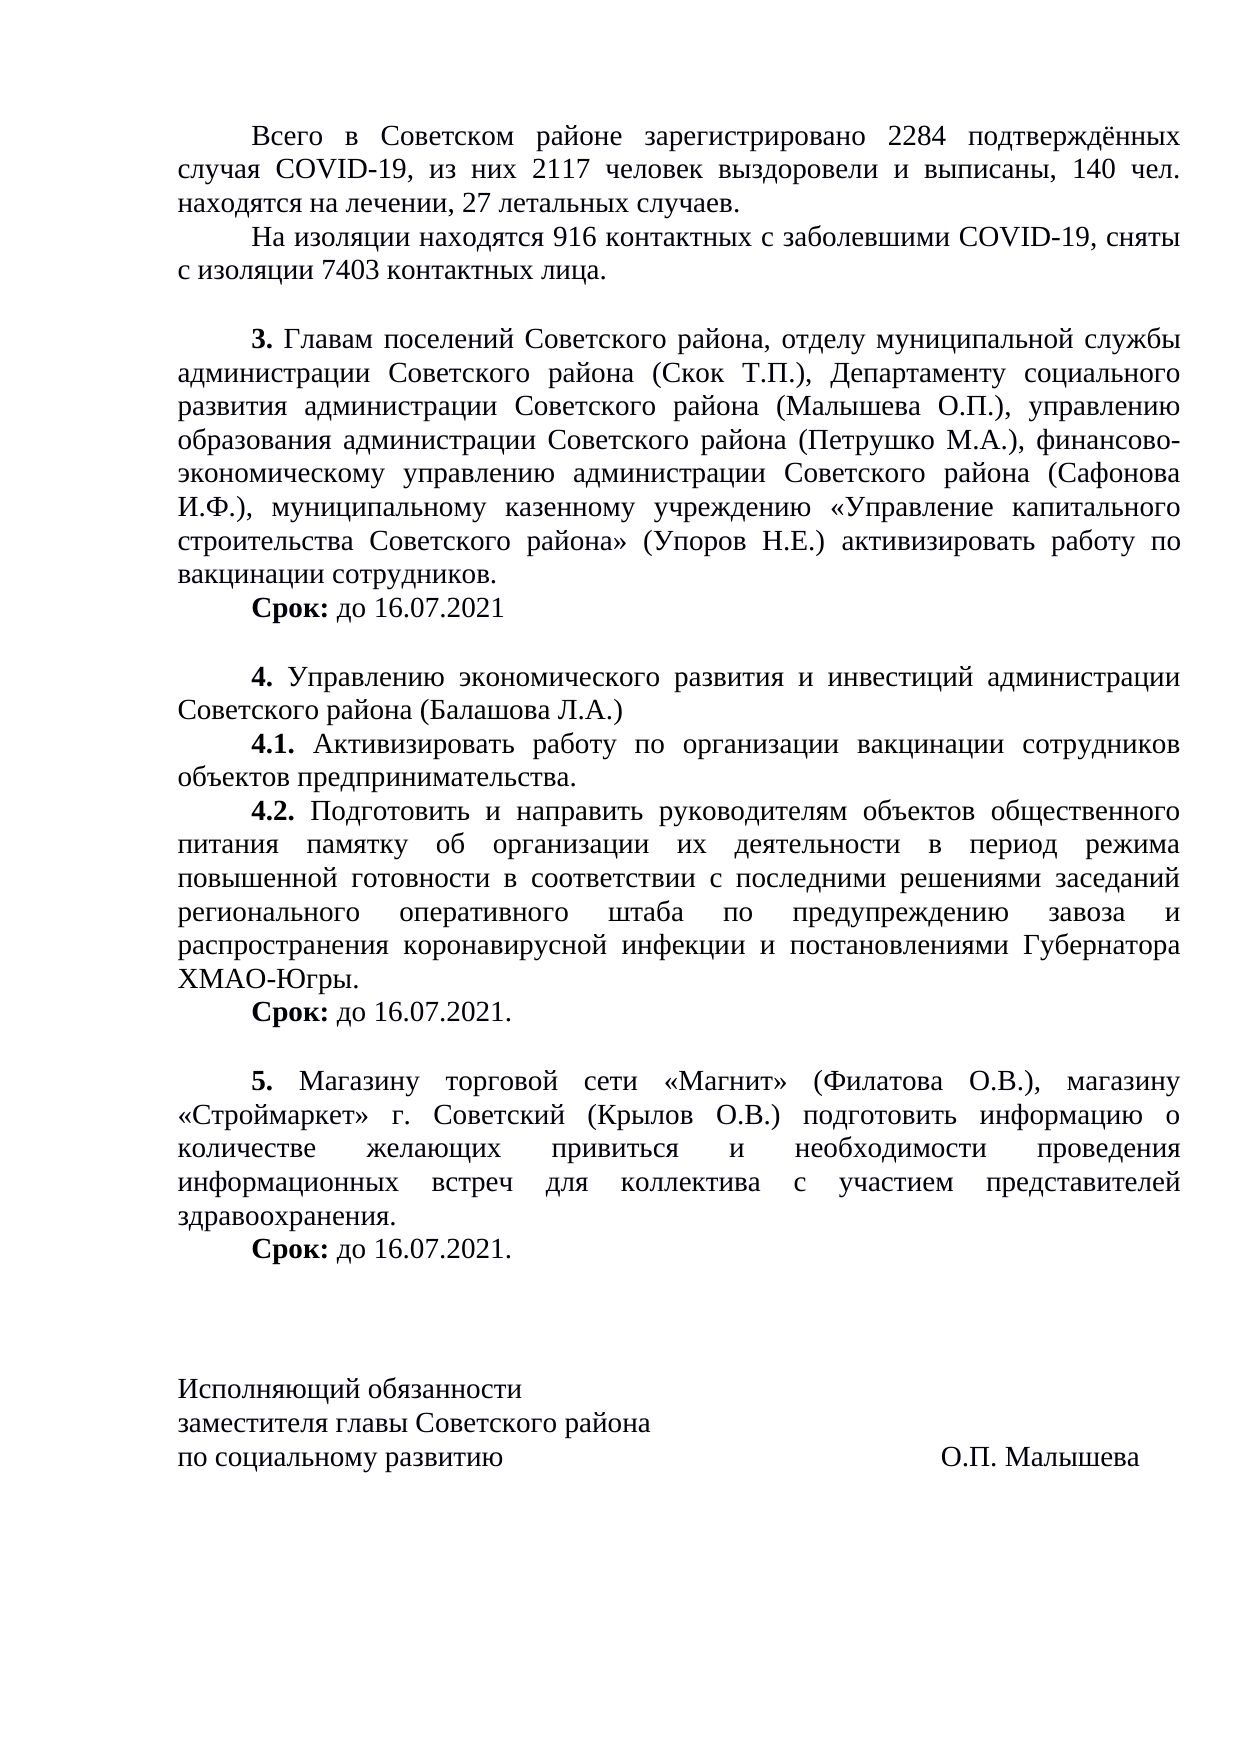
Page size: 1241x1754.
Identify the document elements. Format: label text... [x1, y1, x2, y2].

text 4.2. Подготовить и направить руководителям объектов общественного питания памятку об организации их деятельности в период режима повышенной готовности в соответствии с последними решениями заседаний регионального оперативного штаба по предупреждению завоза и распространения коронавирусной инфекции и постановлениями Губернатора ХМАО-Югры. [177, 793, 1181, 994]
text На изоляции находятся 916 контактных с заболевшими COVID-19, сняты с изоляции 7403 контактных лица. [177, 219, 1181, 286]
text Всего в Советском районе зарегистрировано 2284 подтверждённых случая COVID-19, из них 2117 человек выздоровели и выписаны, 140 чел. находятся на лечении, 27 летальных случаев. [177, 118, 1181, 219]
text Срок: до 16.07.2021. [177, 1231, 1181, 1265]
text 3. Главам поселений Советского района, отделу муниципальной службы администрации Советского района (Скок Т.П.), Департаменту социального развития администрации Советского района (Малышева О.П.), управлению образования администрации Советского района (Петрушко М.А.), финансово-экономическому управлению администрации Советского района (Сафонова И.Ф.), муниципальному казенному учреждению «Управление капитального строительства Советского района» (Упоров Н.Е.) активизировать работу по вакцинации сотрудников. [177, 321, 1181, 590]
text Исполняющий обязанности [177, 1372, 1181, 1405]
text заместителя главы Советского района [177, 1405, 1181, 1439]
text 4.1. Активизировать работу по организации вакцинации сотрудников объектов предпринимательства. [177, 726, 1181, 793]
text по социальному развитию О.П. Малышева [177, 1439, 1181, 1472]
text 5. Магазину торговой сети «Магнит» (Филатова О.В.), магазину «Строймаркет» г. Советский (Крылов О.В.) подготовить информацию о количестве желающих привиться и необходимости проведения информационных встреч для коллектива с участием представителей здравоохранения. [177, 1063, 1181, 1231]
text Срок: до 16.07.2021 [177, 590, 1181, 623]
text 4. Управлению экономического развития и инвестиций администрации Советского района (Балашова Л.А.) [177, 659, 1181, 726]
text Срок: до 16.07.2021. [177, 994, 1181, 1028]
